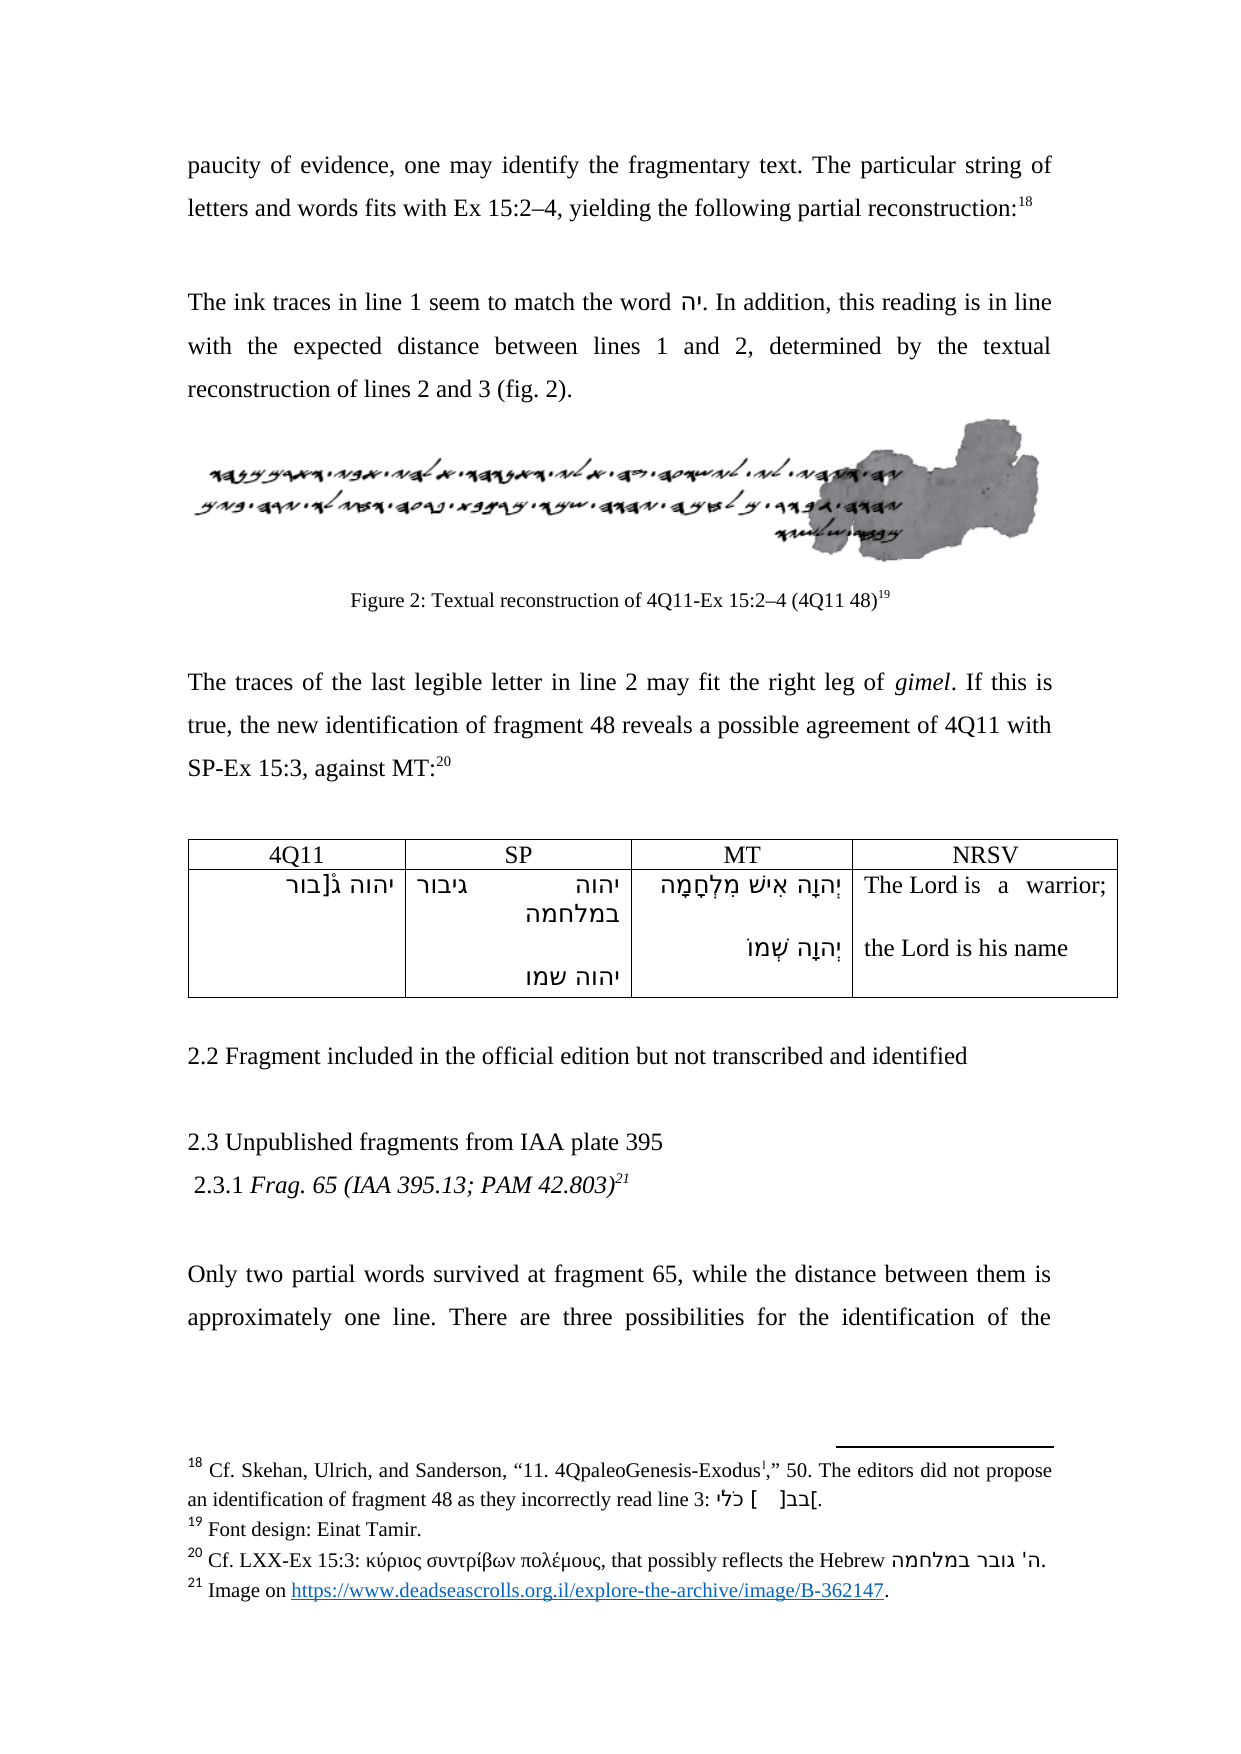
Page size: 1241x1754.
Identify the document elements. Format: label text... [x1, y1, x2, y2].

table_header NRSV [853, 840, 1117, 869]
text 2.2 Fragment included in the official edition but not transcribed and identified [187, 1041, 1053, 1069]
text 2.3.1 Frag. 65 (IAA 395.13; PAM 42.803) [187, 1170, 1053, 1199]
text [187, 1259, 1053, 1331]
table_cell יהוה ג֯[בור [189, 870, 405, 997]
text Figure 2: Textual reconstruction of 4Q11-Ex 15:2–4 (4Q11 48) [187, 588, 1053, 612]
table_header 4Q11 [189, 840, 405, 869]
table_cell The Lord is a warrior; the Lord is his name [853, 870, 1117, 997]
table_header SP [406, 840, 631, 869]
text 2.3 Unpublished fragments from IAA plate 395 [187, 1127, 1053, 1156]
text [187, 150, 1053, 222]
text The traces of the last legible letter in line 2 may fit the right leg of gimel. If this is true, the new identification of fragment 48 reveals a possible agreement of 4Q11 with SP-Ex 15:3, against MT: [187, 667, 1053, 782]
table_header MT [632, 840, 852, 869]
text The ink traces in line 1 seem to match the word יה. In addition, this reading is in line with the expected distance between lines 1 and 2, determined by the textual reconstruction of lines 2 and 3 (fig. 2). [187, 287, 1053, 403]
table_cell ‏יְהוָה אִישׁ מִלְחָמָה ‎ יְהוָה שְׁמוֹ [632, 870, 852, 997]
picture [187, 417, 1053, 573]
table_cell יהוה גיבור במלחמה יהוה שמו [406, 870, 631, 997]
